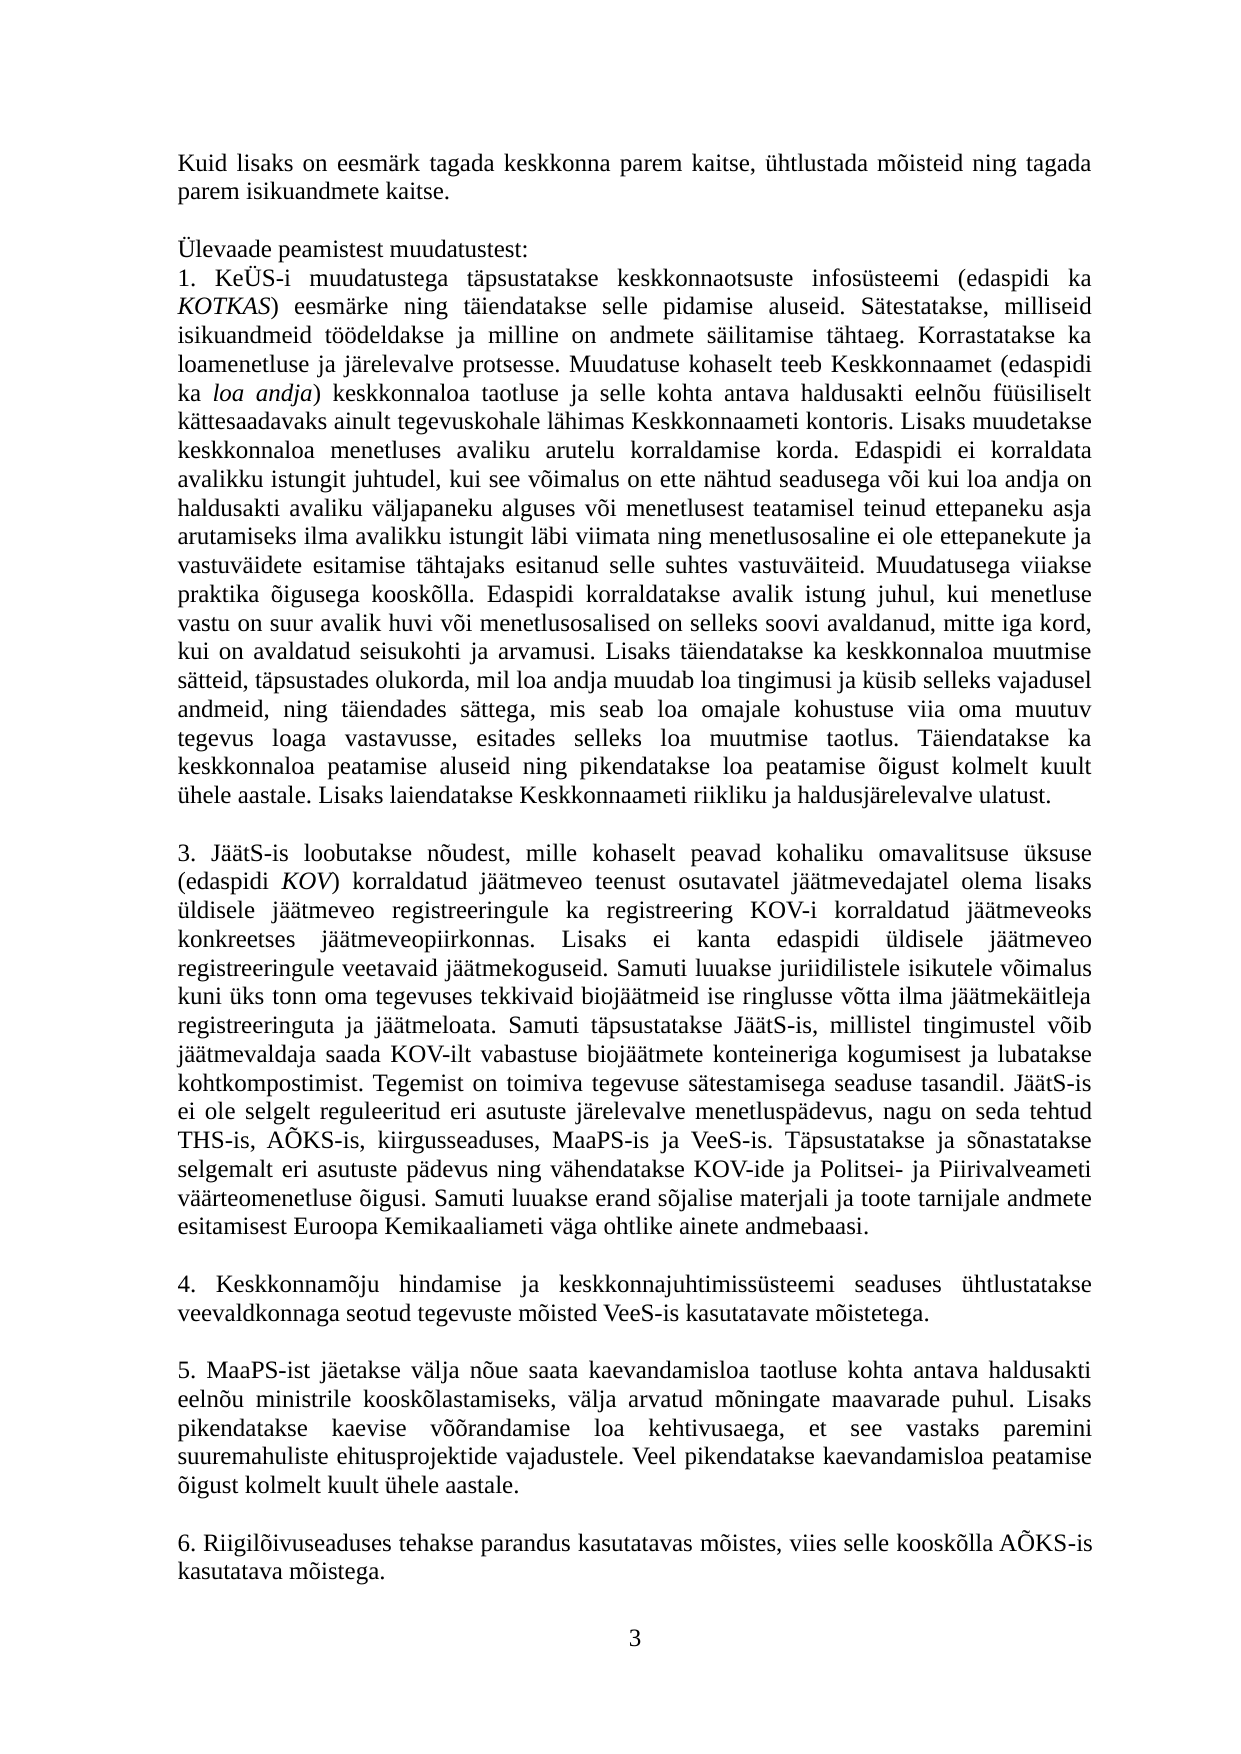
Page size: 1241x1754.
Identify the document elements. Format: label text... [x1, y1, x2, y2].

text 3. JäätS-is loobutakse nõudest, mille kohaselt peavad kohaliku omavalitsuse üksuse (edaspidi KOV) korraldatud jäätmeveo teenust osutavatel jäätmevedajatel olema lisaks üldisele jäätmeveo registreeringule ka registreering KOV-i korraldatud jäätmeveoks konkreetses jäätmeveopiirkonnas. Lisaks ei kanta edaspidi üldisele jäätmeveo registreeringule veetavaid jäätmekoguseid. Samuti luuakse juriidilistele isikutele võimalus kuni üks tonn oma tegevuses tekkivaid biojäätmeid ise ringlusse võtta ilma jäätmekäitleja registreeringuta ja jäätmeloata. Samuti täpsustatakse JäätS-is, millistel tingimustel võib jäätmevaldaja saada KOV-ilt vabastuse biojäätmete konteineriga kogumisest ja lubatakse kohtkompostimist. Tegemist on toimiva tegevuse sätestamisega seaduse tasandil. JäätS-is ei ole selgelt reguleeritud eri asutuste järelevalve menetluspädevus, nagu on seda tehtud THS-is, AÕKS-is, kiirgusseaduses, MaaPS-is ja VeeS-is. Täpsustatakse ja sõnastatakse selgemalt eri asutuste pädevus ning vähendatakse KOV-ide ja Politsei- ja Piirivalveameti väärteomenetluse õigusi. Samuti luuakse erand sõjalise materjali ja toote tarnijale andmete esitamisest Euroopa Kemikaaliameti väga ohtlike ainete andmebaasi. [177, 838, 1093, 1240]
text 6. Riigilõivuseaduses tehakse parandus kasutatavas mõistes, viies selle kooskõlla AÕKS-is kasutatava mõistega. [177, 1528, 1093, 1585]
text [177, 148, 1093, 205]
text 4. Keskkonnamõju hindamise ja keskkonnajuhtimissüsteemi seaduses ühtlustatakse veevaldkonnaga seotud tegevuste mõisted VeeS-is kasutatavate mõistetega. [177, 1269, 1093, 1326]
text 1. KeÜS-i muudatustega täpsustatakse keskkonnaotsuste infosüsteemi (edaspidi ka KOTKAS) eesmärke ning täiendatakse selle pidamise aluseid. Sätestatakse, milliseid isikuandmeid töödeldakse ja milline on andmete säilitamise tähtaeg. Korrastatakse ka loamenetluse ja järelevalve protsesse. Muudatuse kohaselt teeb Keskkonnaamet (edaspidi ka loa andja) keskkonnaloa taotluse ja selle kohta antava haldusakti eelnõu füüsiliselt kättesaadavaks ainult tegevuskohale lähimas Keskkonnaameti kontoris. Lisaks muudetakse keskkonnaloa menetluses avaliku arutelu korraldamise korda. Edaspidi ei korraldata avalikku istungit juhtudel, kui see võimalus on ette nähtud seadusega või kui loa andja on haldusakti avaliku väljapaneku alguses või menetlusest teatamisel teinud ettepaneku asja arutamiseks ilma avalikku istungit läbi viimata ning menetlusosaline ei ole ettepanekute ja vastuväidete esitamise tähtajaks esitanud selle suhtes vastuväiteid. Muudatusega viiakse praktika õigusega kooskõlla. Edaspidi korraldatakse avalik istung juhul, kui menetluse vastu on suur avalik huvi või menetlusosalised on selleks soovi avaldanud, mitte iga kord, kui on avaldatud seisukohti ja arvamusi. Lisaks täiendatakse ka keskkonnaloa muutmise sätteid, täpsustades olukorda, mil loa andja muudab loa tingimusi ja küsib selleks vajadusel andmeid, ning täiendades sättega, mis seab loa omajale kohustuse viia oma muutuv tegevus loaga vastavusse, esitades selleks loa muutmise taotlus. Täiendatakse ka keskkonnaloa peatamise aluseid ning pikendatakse loa peatamise õigust kolmelt kuult ühele aastale. Lisaks laiendatakse Keskkonnaameti riikliku ja haldusjärelevalve ulatust. [177, 263, 1093, 809]
text Ülevaade peamistest muudatustest: [177, 234, 1093, 263]
text 5. MaaPS-ist jäetakse välja nõue saata kaevandamisloa taotluse kohta antava haldusakti eelnõu ministrile kooskõlastamiseks, välja arvatud mõningate maavarade puhul. Lisaks pikendatakse kaevise võõrandamise loa kehtivusaega, et see vastaks paremini suuremahuliste ehitusprojektide vajadustele. Veel pikendatakse kaevandamisloa peatamise õigust kolmelt kuult ühele aastale. [177, 1355, 1093, 1499]
